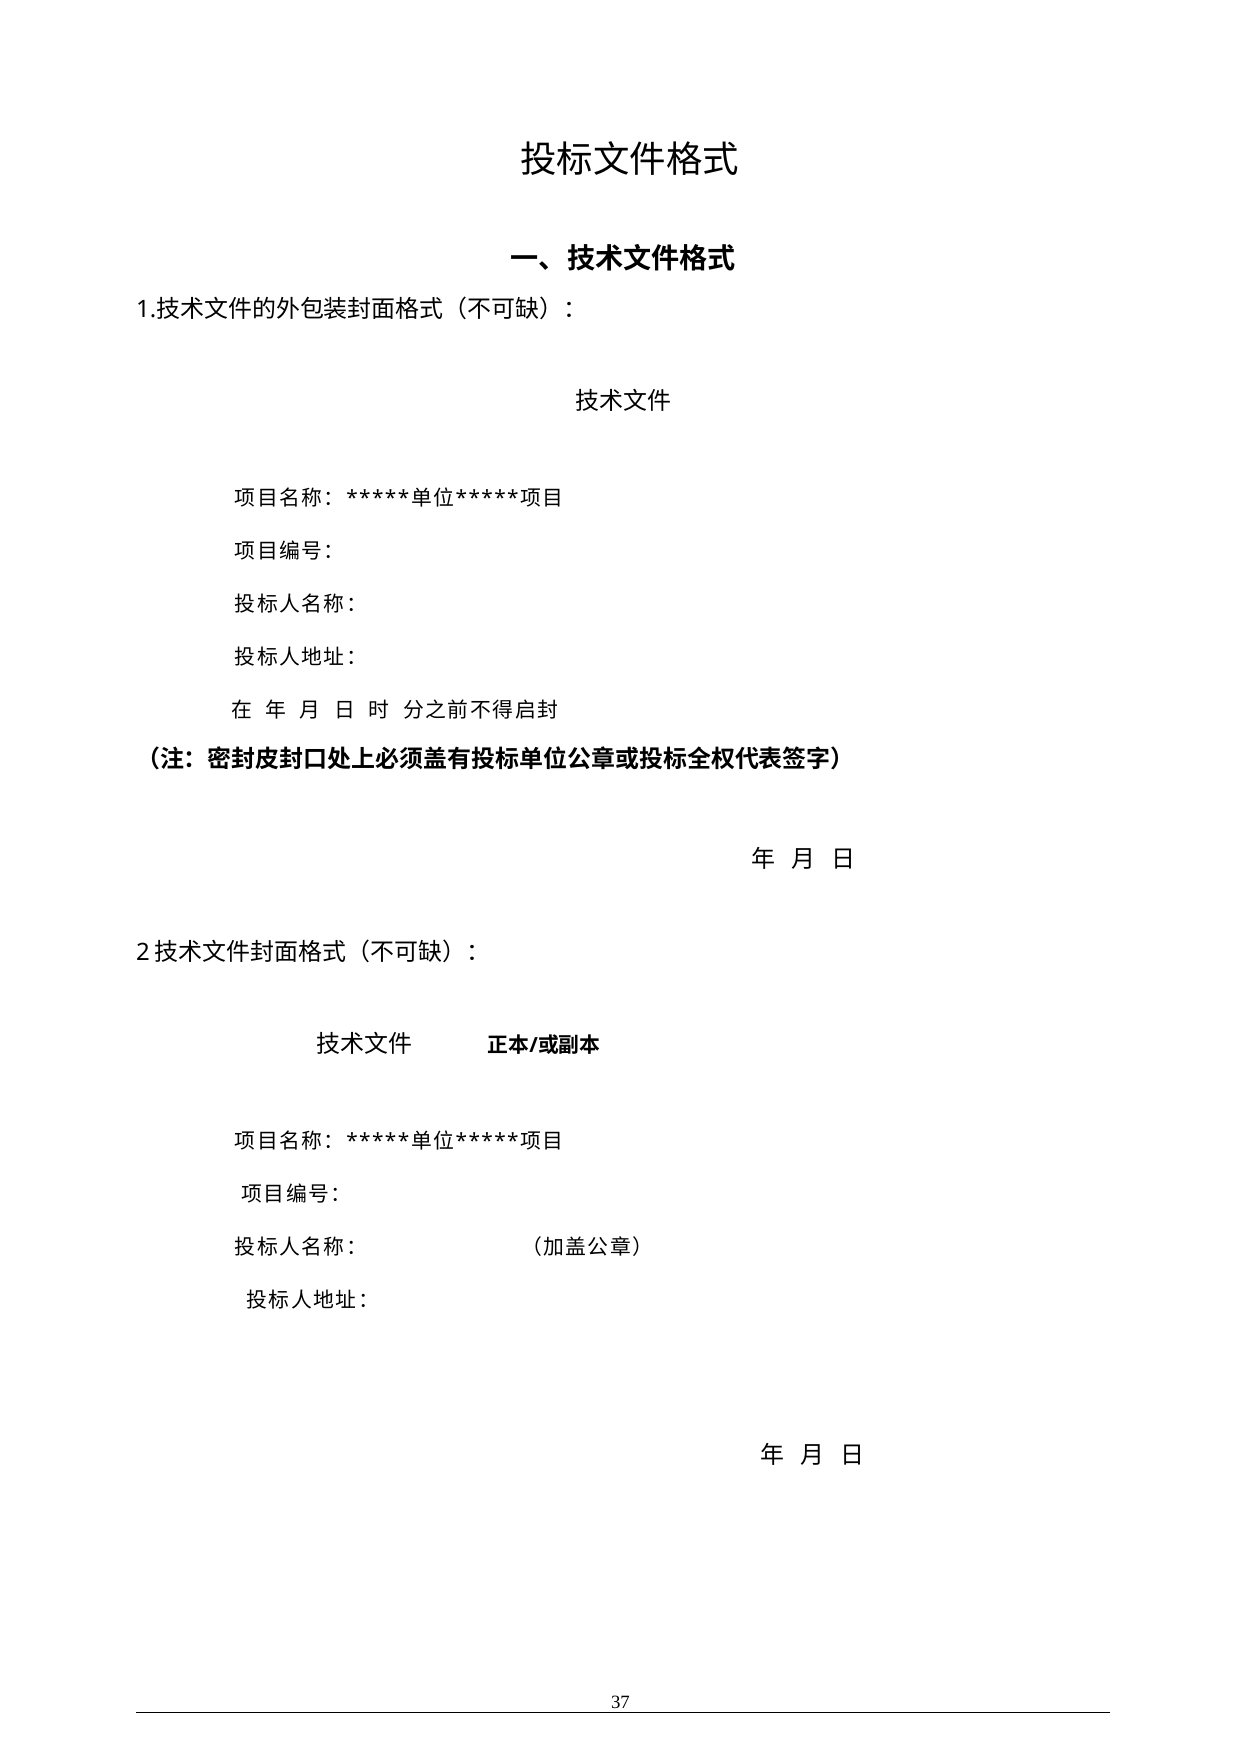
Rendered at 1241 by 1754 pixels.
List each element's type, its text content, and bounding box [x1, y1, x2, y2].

text （注：密封皮封口处上必须盖有投标单位公章或投标全权代表签字） [136, 740, 1110, 774]
text 项目编号： [136, 520, 1110, 568]
text 投标人地址： [136, 626, 1110, 674]
text 年 月 日 [136, 840, 1110, 875]
text 1.技术文件的外包装封面格式（不可缺）： [136, 289, 1110, 324]
text 在 年 月 日 时 分之前不得启封 [136, 679, 1110, 727]
text 投标人地址： [136, 1269, 1110, 1317]
text 技术文件 [136, 382, 1110, 416]
text 项目名称：*****单位*****项目 [136, 1110, 1110, 1158]
text 投标人名称： （加盖公章） [136, 1216, 1110, 1264]
text 项目编号： [136, 1163, 1110, 1211]
text 一、技术文件格式 [136, 236, 1110, 277]
text 项目名称：*****单位*****项目 [136, 467, 1110, 515]
text 年 月 日 [136, 1436, 1110, 1470]
text 2技术文件封面格式（不可缺）： [136, 932, 1110, 967]
text 投标文件格式 [136, 130, 1110, 183]
text 技术文件 正本/或副本 [136, 1025, 1110, 1059]
text 投标人名称： [136, 573, 1110, 621]
